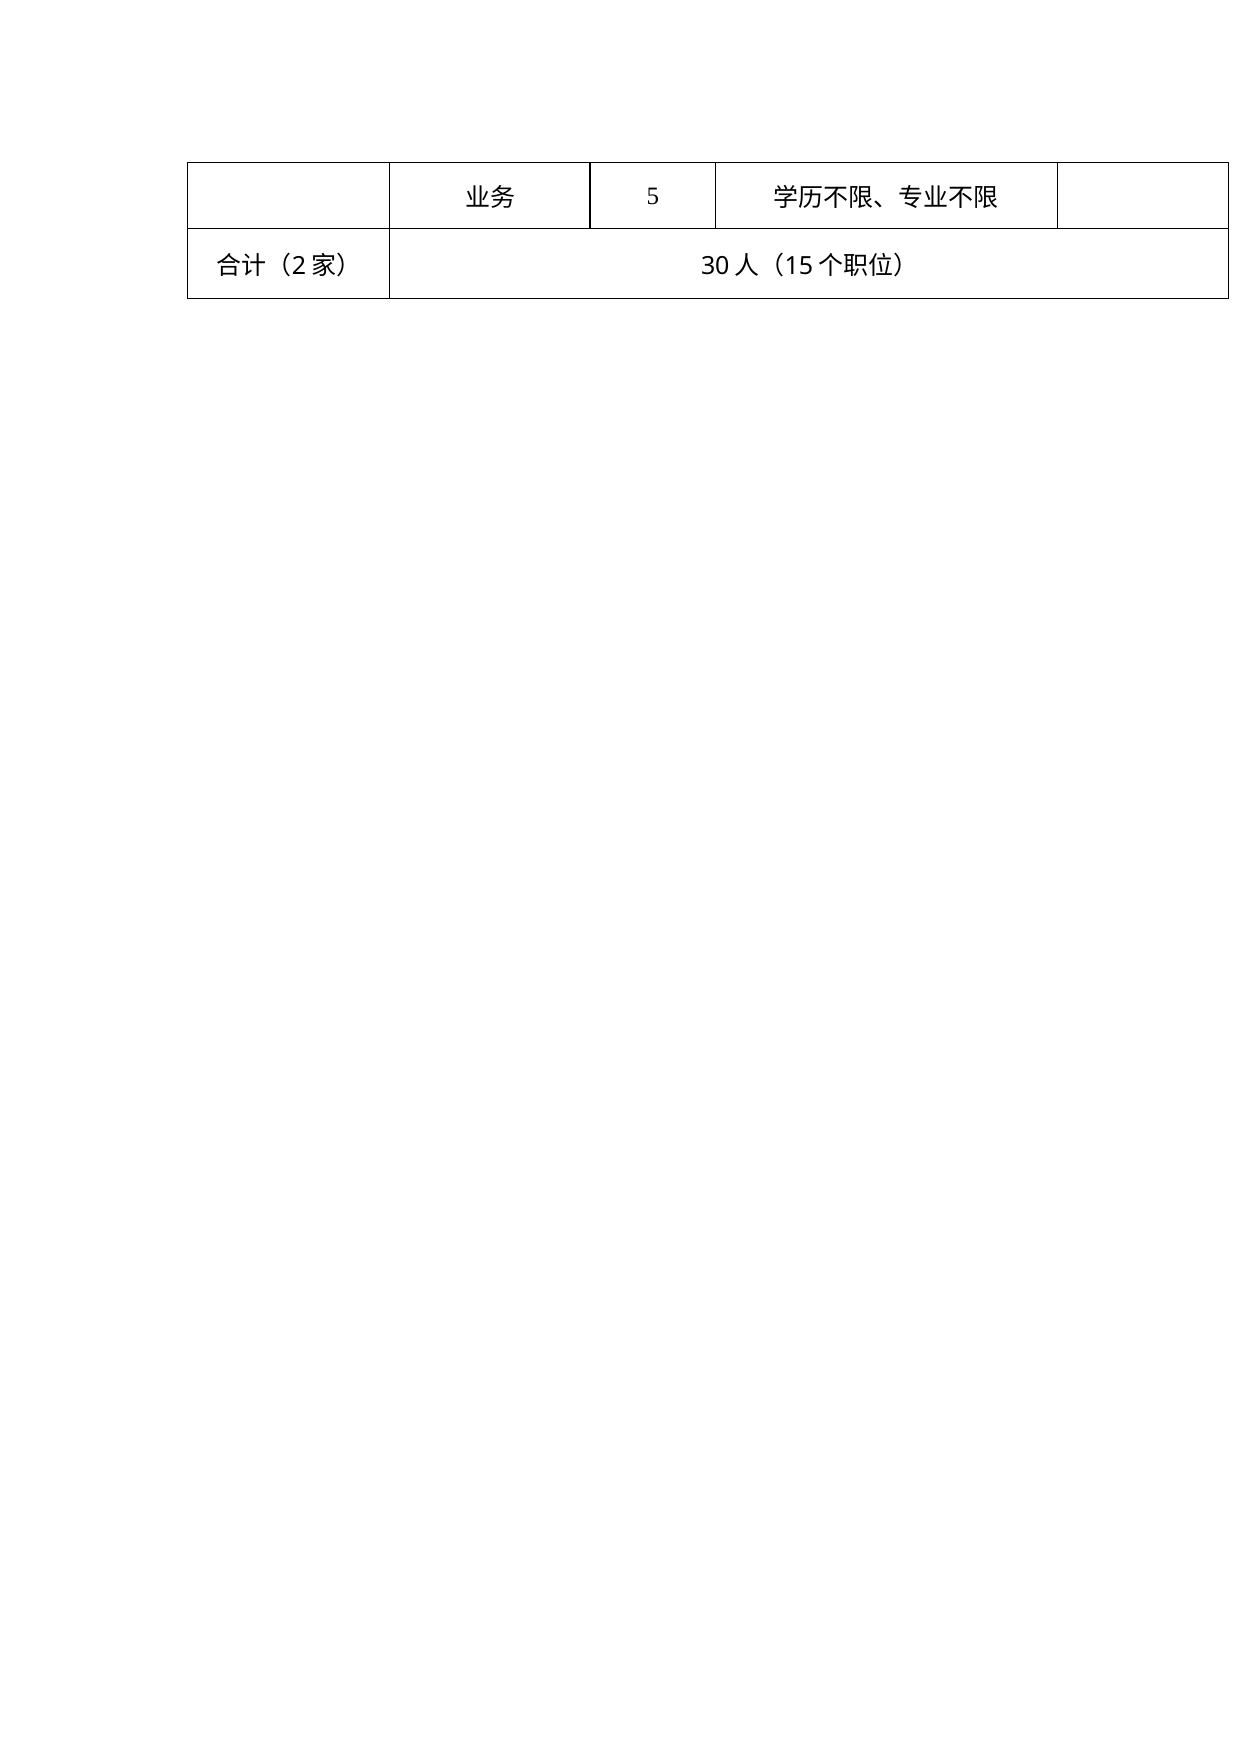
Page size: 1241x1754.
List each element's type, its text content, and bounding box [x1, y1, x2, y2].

table_cell 合计（2家） [188, 229, 389, 297]
table_cell 30人（15个职位） [390, 229, 1228, 297]
table_cell 业务 [390, 163, 589, 228]
table_cell 学历不限、专业不限 [716, 163, 1057, 228]
table_cell 5 [591, 163, 715, 228]
